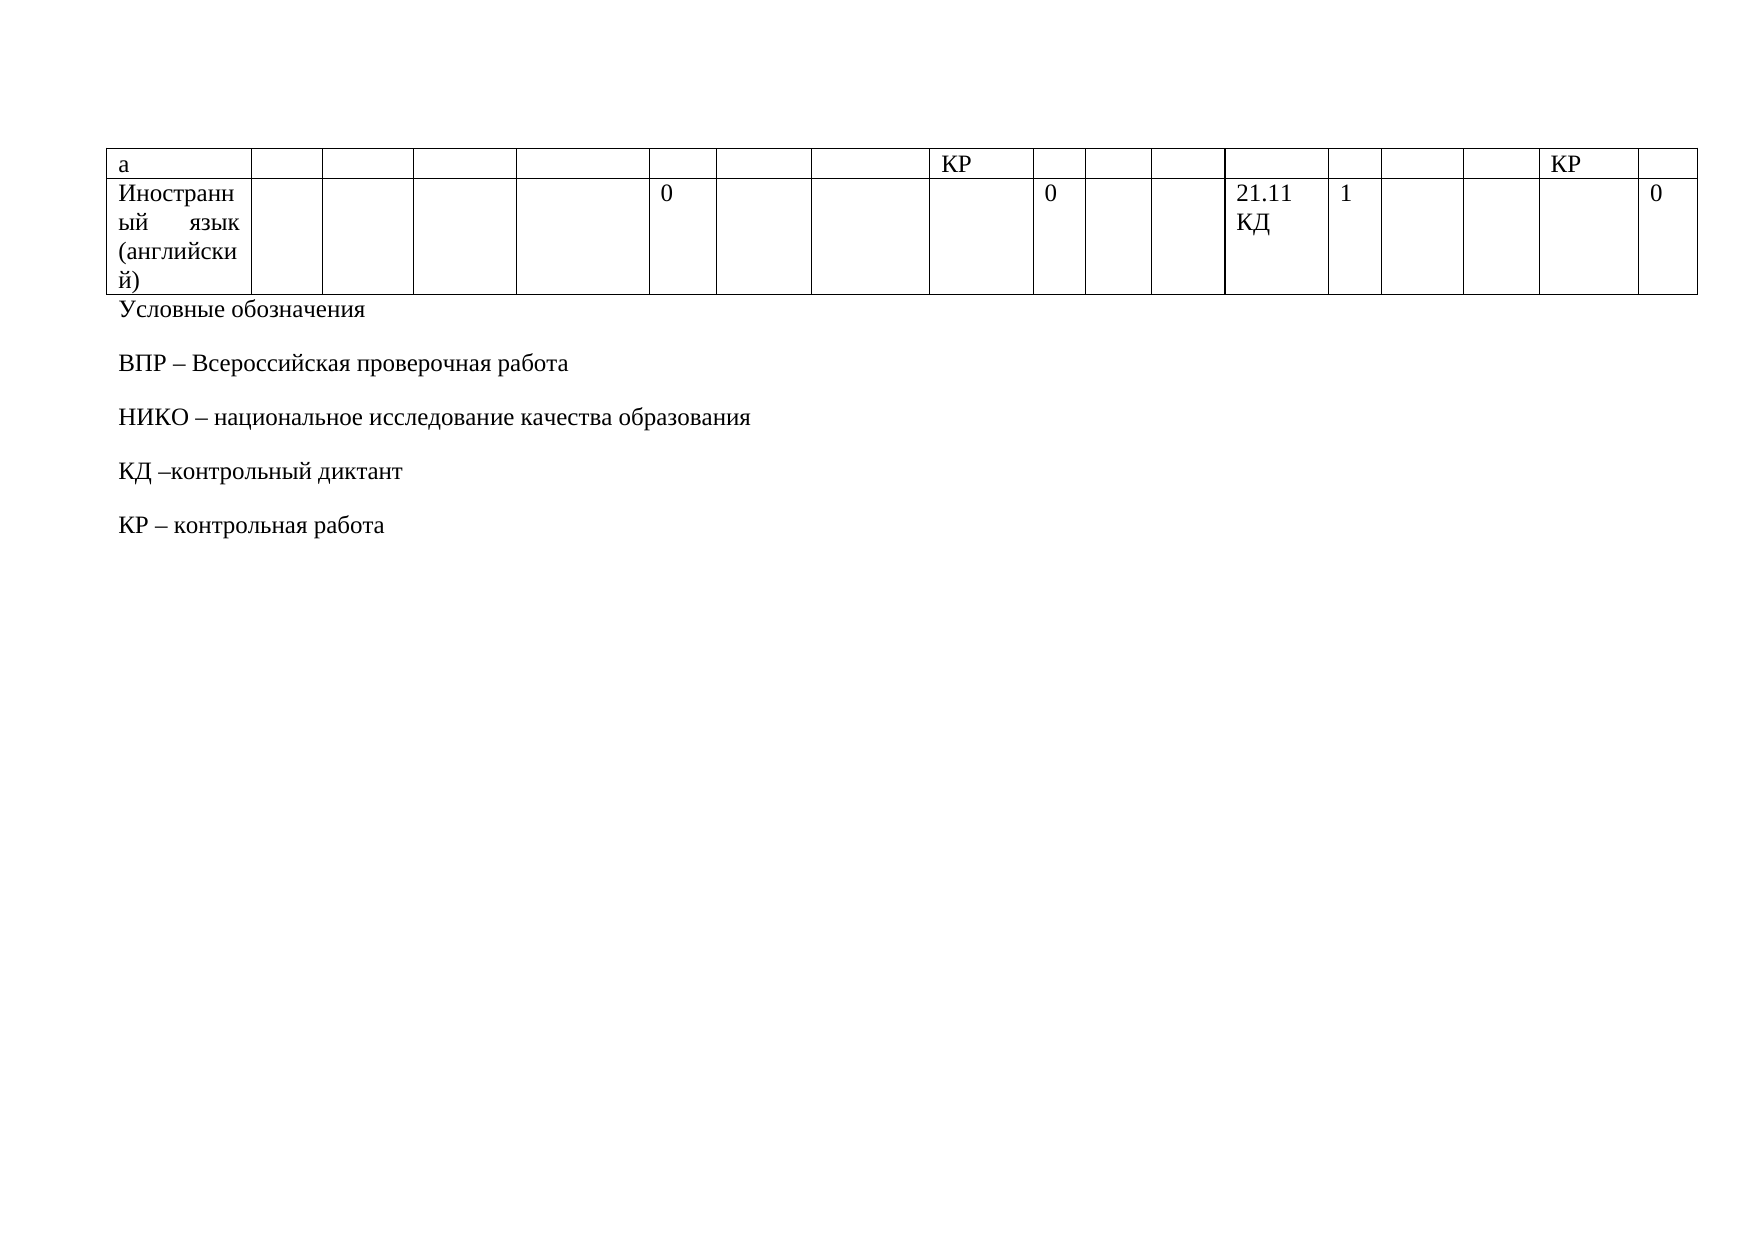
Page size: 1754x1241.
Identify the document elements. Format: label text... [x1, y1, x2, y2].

text Условные обозначения [118, 295, 1636, 323]
table_cell 0 [650, 179, 716, 293]
table_cell [414, 149, 516, 177]
table_cell [414, 179, 516, 293]
table_cell 0 [1034, 179, 1085, 293]
table_cell [1152, 179, 1224, 293]
table_cell [517, 149, 649, 177]
text КР – контрольная работа [118, 510, 1636, 539]
table_cell [252, 149, 322, 177]
table_cell [1152, 149, 1224, 177]
table_cell [1464, 149, 1539, 177]
table_cell [1086, 149, 1151, 177]
text ВПР – Всероссийская проверочная работа [118, 348, 1636, 377]
table_cell 1 [1329, 179, 1381, 293]
table_cell [1382, 149, 1463, 177]
table_cell 1 [1639, 149, 1697, 177]
table_cell [1226, 149, 1328, 177]
table_cell [323, 149, 413, 177]
table_cell [323, 179, 413, 293]
table_cell [717, 149, 811, 177]
table_cell 0 [1329, 149, 1381, 177]
table_cell 21.12 КР [1540, 149, 1638, 177]
table_cell Математика [107, 149, 251, 177]
table_cell 1 [1034, 149, 1085, 177]
table_cell 0 [650, 149, 716, 177]
table_cell [1464, 179, 1539, 293]
table_cell [517, 179, 649, 293]
table_cell 19.10 КР [930, 149, 1033, 177]
table_cell 0 [1639, 179, 1697, 293]
table_cell [1086, 179, 1151, 293]
table_cell Иностранный язык (английский) [107, 179, 251, 293]
table_cell [812, 179, 929, 293]
table_cell [930, 179, 1033, 293]
text НИКО – национальное исследование качества образования [118, 402, 1636, 431]
table_cell [1540, 179, 1638, 293]
table_cell [252, 179, 322, 293]
table_cell [812, 149, 929, 177]
table_cell [717, 179, 811, 293]
table_cell [1382, 179, 1463, 293]
table_cell 21.11 КД [1226, 179, 1328, 293]
text КД –контрольный диктант [118, 456, 1636, 485]
